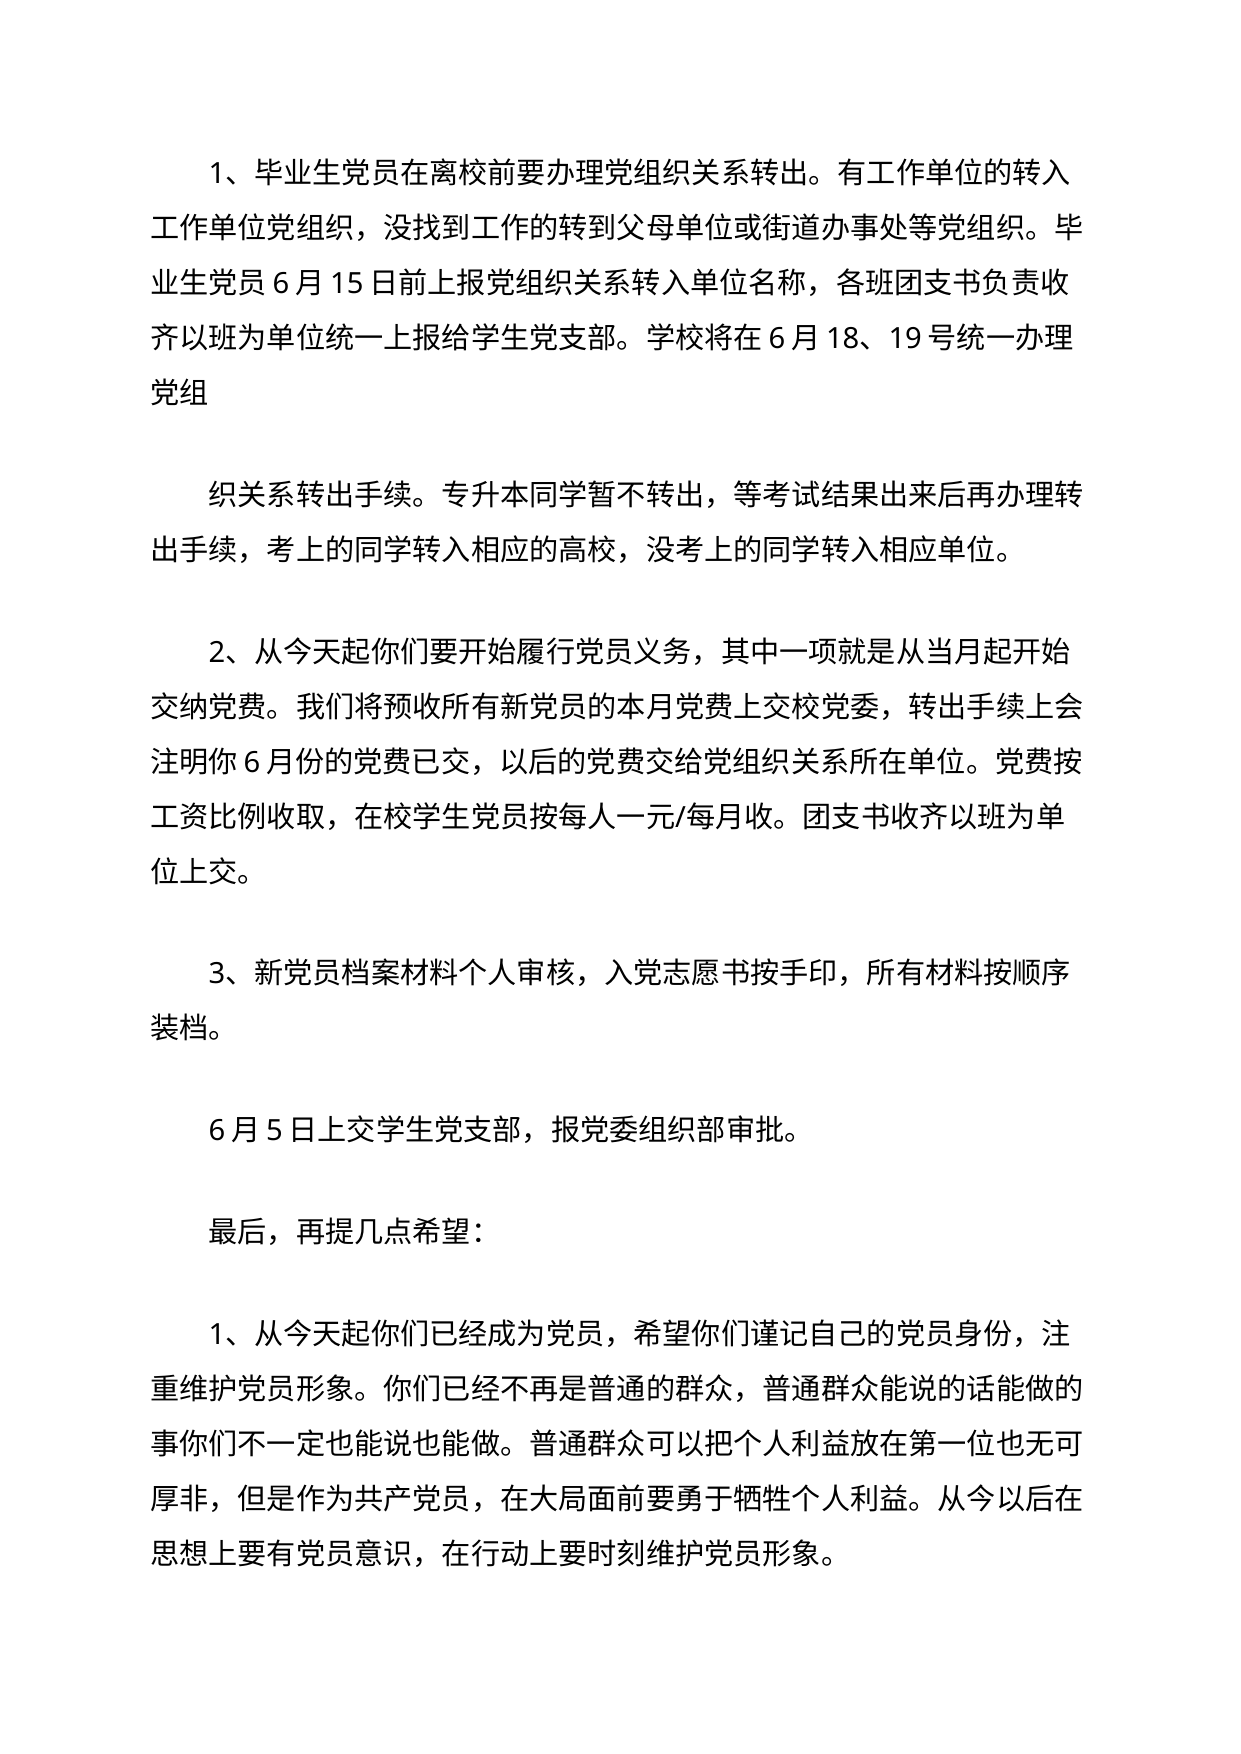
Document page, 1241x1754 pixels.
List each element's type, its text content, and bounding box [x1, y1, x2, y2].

text 1、毕业生党员在离校前要办理党组织关系转出。有工作单位的转入工作单位党组织，没找到工作的转到父母单位或街道办事处等党组织。毕业生党员6月15日前上报党组织关系转入单位名称，各班团支书负责收齐以班为单位统一上报给学生党支部。学校将在6月18、19号统一办理党组 [150, 150, 1090, 412]
text 3、新党员档案材料个人审核，入党志愿书按手印，所有材料按顺序装档。 [150, 950, 1090, 1047]
text 2、从今天起你们要开始履行党员义务，其中一项就是从当月起开始交纳党费。我们将预收所有新党员的本月党费上交校党委，转出手续上会注明你6月份的党费已交，以后的党费交给党组织关系所在单位。党费按工资比例收取，在校学生党员按每人一元/每月收。团支书收齐以班为单位上交。 [150, 628, 1090, 891]
text 6月5日上交学生党支部，报党委组织部审批。 [150, 1107, 1090, 1149]
text 织关系转出手续。专升本同学暂不转出，等考试结果出来后再办理转出手续，考上的同学转入相应的高校，没考上的同学转入相应单位。 [150, 472, 1090, 569]
text 1、从今天起你们已经成为党员，希望你们谨记自己的党员身份，注重维护党员形象。你们已经不再是普通的群众，普通群众能说的话能做的事你们不一定也能说也能做。普通群众可以把个人利益放在第一位也无可厚非，但是作为共产党员，在大局面前要勇于牺牲个人利益。从今以后在思想上要有党员意识，在行动上要时刻维护党员形象。 [150, 1311, 1090, 1572]
text 最后，再提几点希望： [150, 1209, 1090, 1251]
